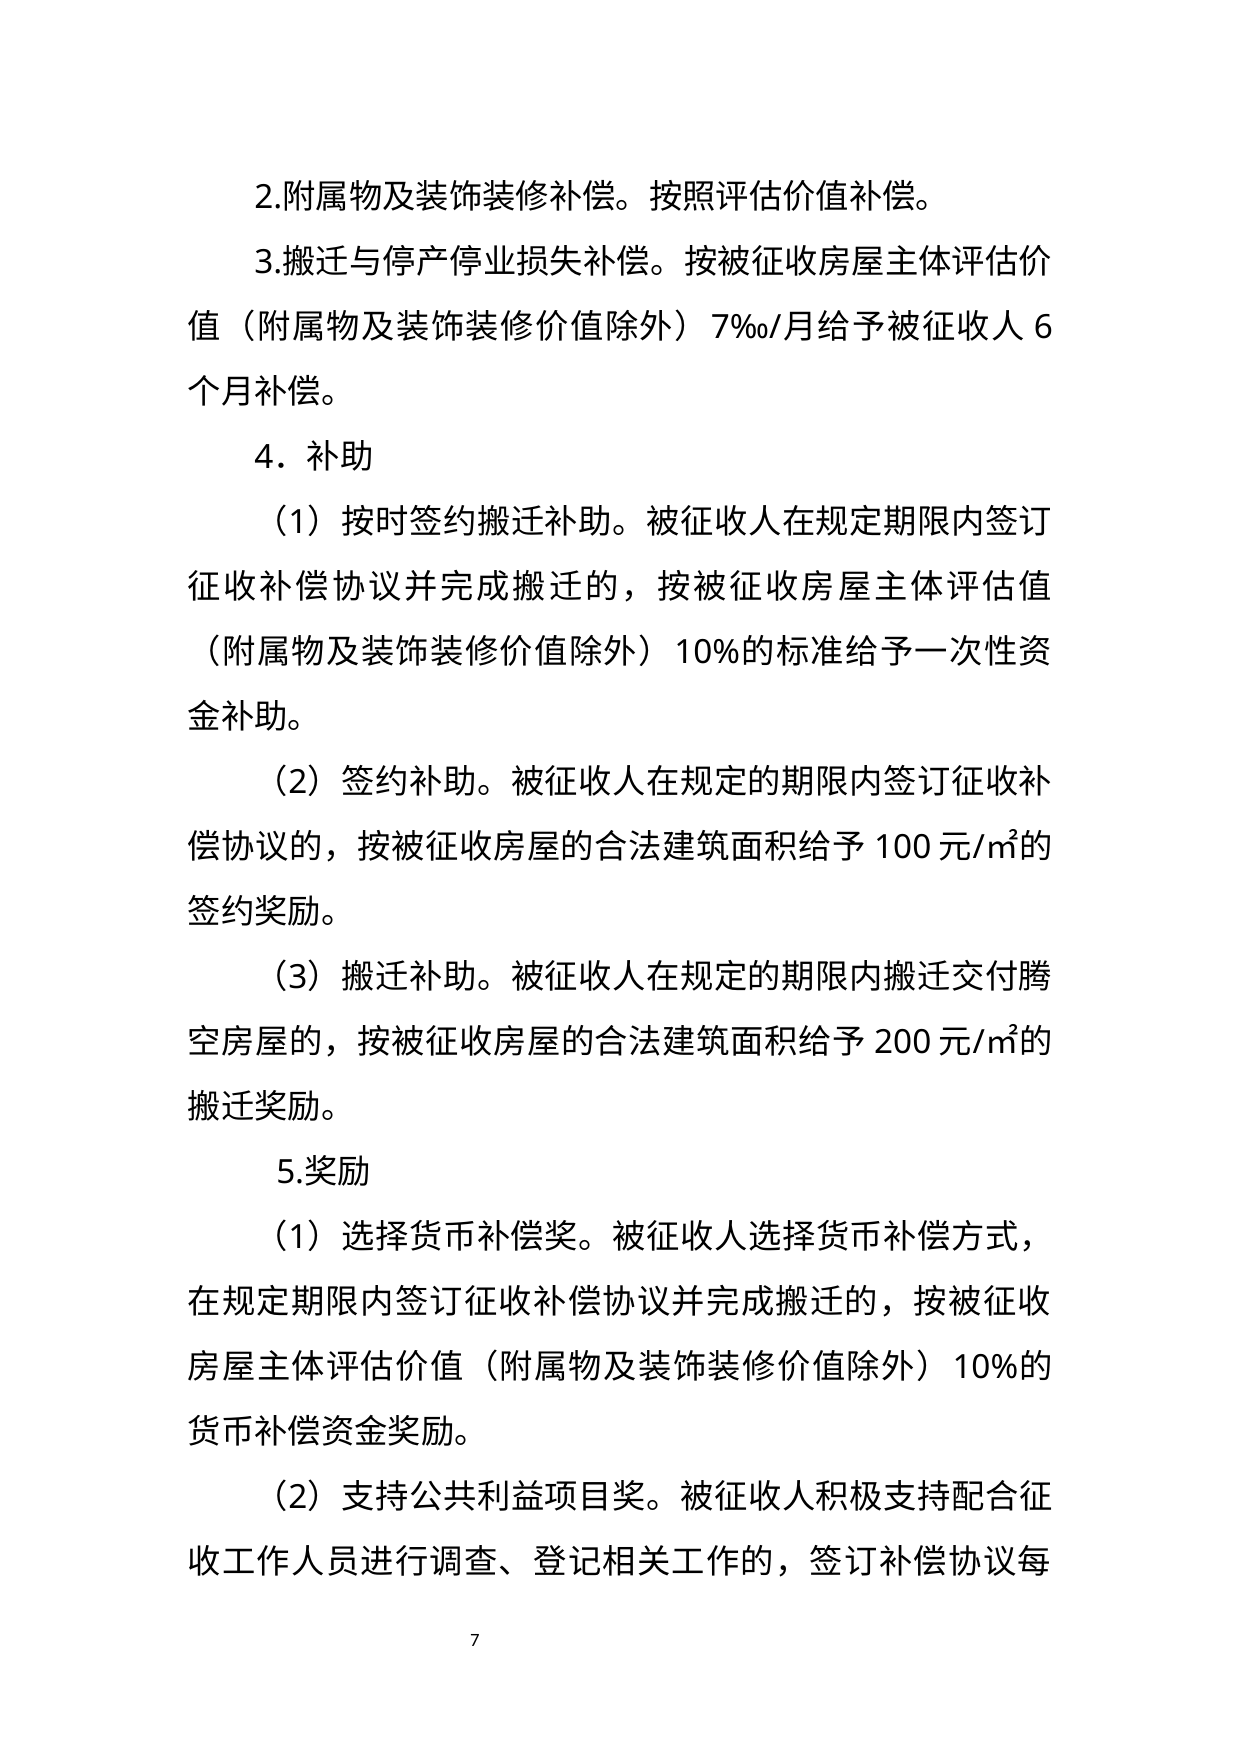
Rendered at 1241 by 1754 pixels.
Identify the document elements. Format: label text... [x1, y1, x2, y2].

text （2）签约补助。被征收人在规定的期限内签订征收补偿协议的，按被征收房屋的合法建筑面积给予100元/㎡的签约奖励。 [187, 747, 1053, 942]
text （3）搬迁补助。被征收人在规定的期限内搬迁交付腾空房屋的，按被征收房屋的合法建筑面积给予200元/㎡的搬迁奖励。 [187, 942, 1053, 1137]
text 4．补助 [187, 422, 1053, 487]
text （1）选择货币补偿奖。被征收人选择货币补偿方式，在规定期限内签订征收补偿协议并完成搬迁的，按被征收房屋主体评估价值（附属物及装饰装修价值除外）10%的货币补偿资金奖励。 [187, 1202, 1053, 1462]
text 3.搬迁与停产停业损失补偿。按被征收房屋主体评估价值（附属物及装饰装修价值除外）7‰/月给予被征收人6个月补偿。 [187, 227, 1053, 422]
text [187, 1462, 1053, 1592]
text 5.奖励 [209, 1137, 1053, 1202]
text 2.附属物及装饰装修补偿。按照评估价值补偿。 [187, 162, 1053, 227]
text （1）按时签约搬迁补助。被征收人在规定期限内签订征收补偿协议并完成搬迁的，按被征收房屋主体评估值（附属物及装饰装修价值除外）10%的标准给予一次性资金补助。 [187, 487, 1053, 747]
